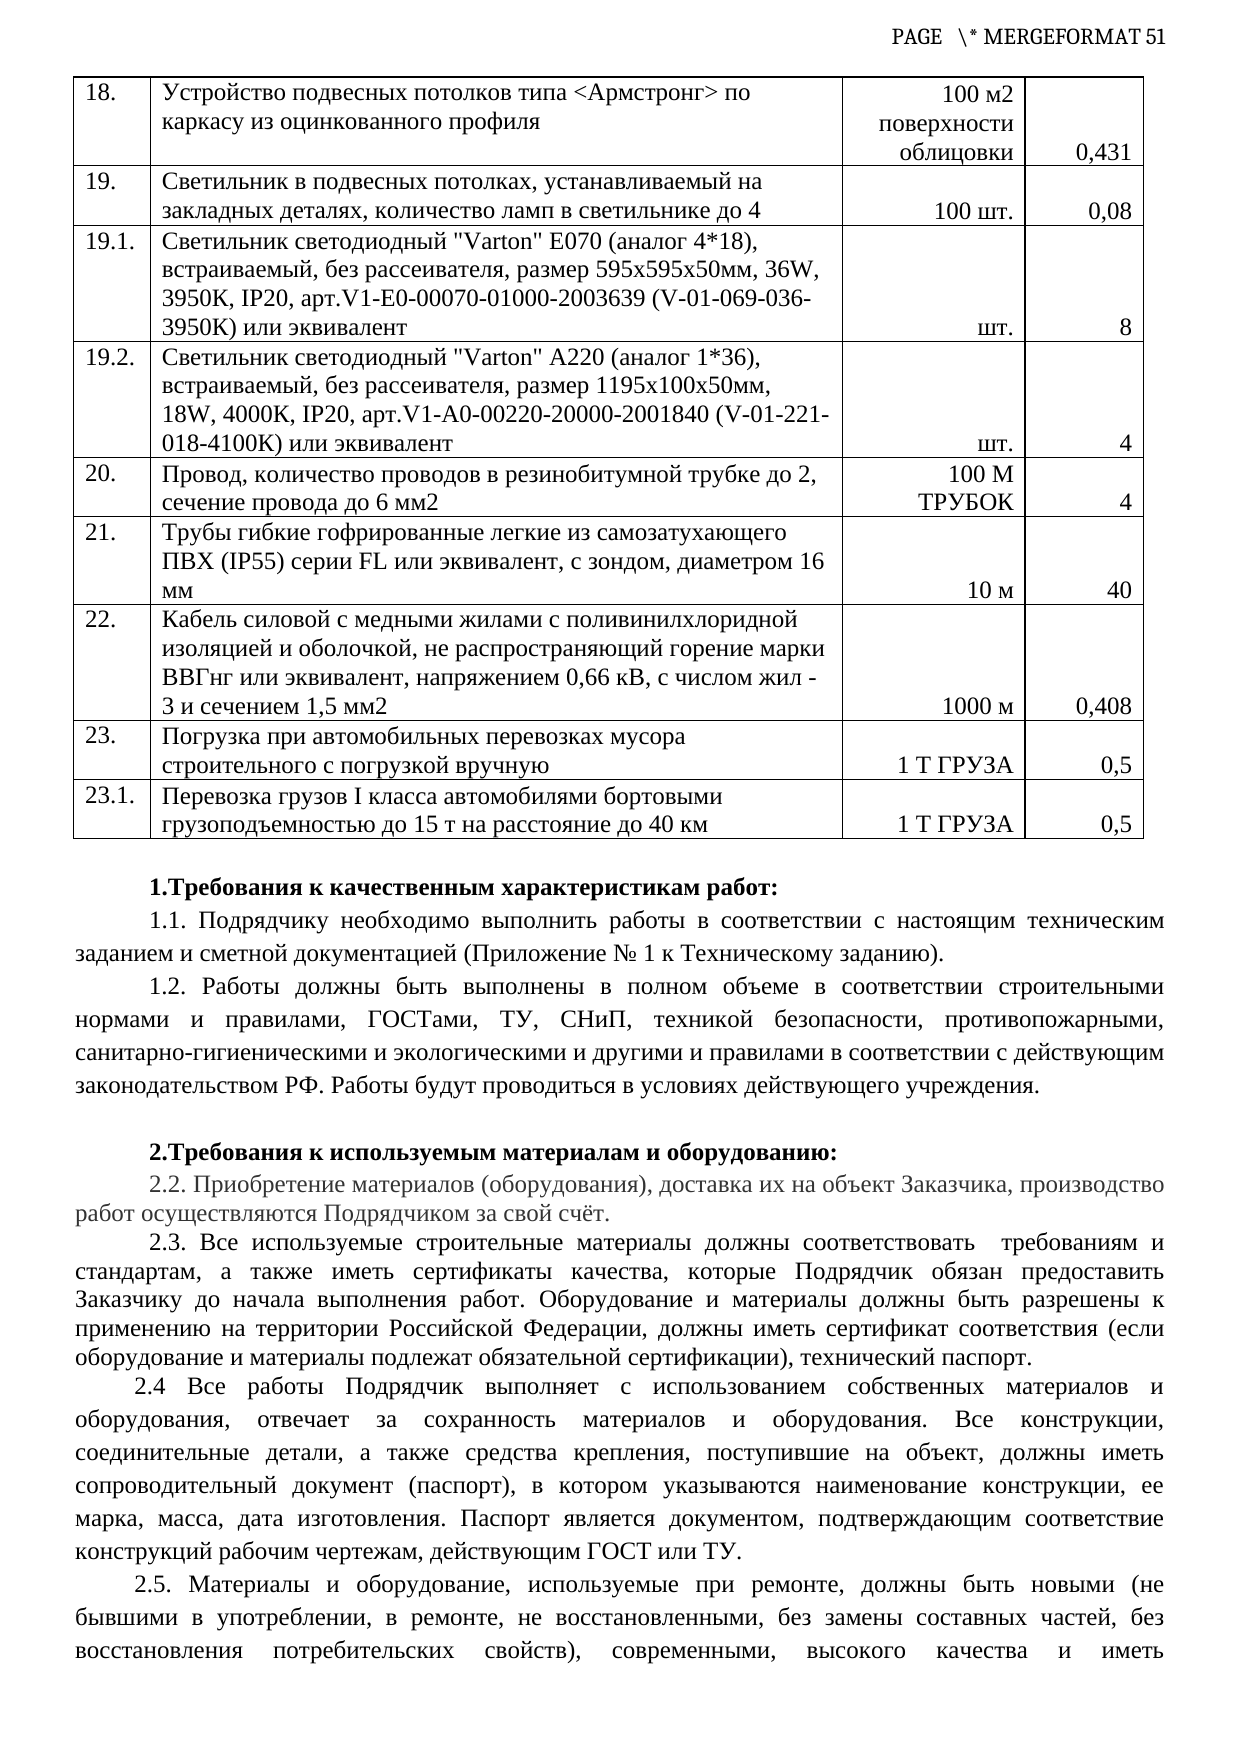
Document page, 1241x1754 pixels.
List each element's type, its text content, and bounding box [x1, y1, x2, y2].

table_cell Трубы гибкие гофрированные легкие из самозатухающего ПВХ (IP55) серии FL или эквивалент, с зондом, диаметром 16 мм [151, 517, 842, 603]
text 2.Требования к используемым материалам и оборудованию: [75, 1137, 1165, 1165]
table_cell Провод, количество проводов в резинобитумной трубке до 2, сечение провода до 6 мм2 [151, 458, 842, 516]
table_cell Кабель силовой с медными жилами с поливинилхлоридной изоляцией и оболочкой, не распространяющий горение марки ВВГнг или эквивалент, напряжением 0,66 кВ, с числом жил - 3 и сечением 1,5 мм2 [151, 605, 842, 719]
text 2.4 Все работы Подрядчик выполняет с использованием собственных материалов и оборудования, отвечает за сохранность материалов и оборудования. Все конструкции, соединительные детали, а также средства крепления, поступившие на объект, должны иметь сопроводительный документ (паспорт), в котором указываются наименование конструкции, ее марка, масса, дата изготовления. Паспорт является документом, подтверждающим соответствие конструкций рабочим чертежам, действующим ГОСТ или ТУ. [75, 1371, 1165, 1565]
table_cell 1 Т ГРУЗА [843, 780, 1024, 838]
table_cell Погрузка при автомобильных перевозках мусора строительного с погрузкой вручную [151, 721, 842, 779]
table_cell 10 м [843, 517, 1024, 603]
table_cell 20. [74, 458, 150, 516]
table_cell 19. [74, 166, 150, 225]
table_cell Светильник в подвесных потолках, устанавливаемый на закладных деталях, количество ламп в светильнике до 4 [151, 166, 842, 225]
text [75, 1569, 1165, 1664]
table_cell 0,08 [1026, 166, 1143, 225]
table_cell шт. [843, 226, 1024, 341]
table_cell 0,5 [1026, 721, 1143, 779]
table_cell 100 М ТРУБОК [843, 458, 1024, 516]
table_cell 1000 м [843, 605, 1024, 719]
table_cell 19.2. [74, 342, 150, 457]
table_cell 100 м2 поверхности облицовки [843, 78, 1024, 165]
table_cell Светильник светодиодный "Varton" А220 (аналог 1*36), встраиваемый, без рассеивателя, размер 1195х100х50мм, 18W, 4000К, IP20, арт.V1-А0-00220-20000-2001840 (V-01-221-018-4100К) или эквивалент [151, 342, 842, 457]
table_cell 23.1. [74, 780, 150, 838]
table_cell Светильник светодиодный "Varton" Е070 (аналог 4*18), встраиваемый, без рассеивателя, размер 595х595х50мм, 36W, 3950К, IP20, арт.V1-Е0-00070-01000-2003639 (V-01-069-036-3950К) или эквивалент [151, 226, 842, 341]
table_cell шт. [843, 342, 1024, 457]
table_cell 4 [1026, 342, 1143, 457]
table_cell 23. [74, 721, 150, 779]
table_cell 0,5 [1026, 780, 1143, 838]
table_cell 40 [1026, 517, 1143, 603]
table_cell 0,431 [1026, 78, 1143, 165]
table_cell 8 [1026, 226, 1143, 341]
table_cell Перевозка грузов I класса автомобилями бортовыми грузоподъемностью до 15 т на расстояние до 40 км [151, 780, 842, 838]
table_cell 1 Т ГРУЗА [843, 721, 1024, 779]
table_cell 22. [74, 605, 150, 719]
text 1.2. Работы должны быть выполнены в полном объеме в соответствии строительными нормами и правилами, ГОСТами, ТУ, СНиП, техникой безопасности, противопожарными, санитарно-гигиеническими и экологическими и другими и правилами в соответствии с действующим законодательством РФ. Работы будут проводиться в условиях действующего учреждения. [75, 971, 1165, 1099]
text 1.Требования к качественным характеристикам работ: [75, 872, 1165, 901]
text 2.3. Все используемые строительные материалы должны соответствовать требованиям и стандартам, а также иметь сертификаты качества, которые Подрядчик обязан предоставить Заказчику до начала выполнения работ. Оборудование и материалы должны быть разрешены к применению на территории Российской Федерации, должны иметь сертификат соответствия (если оборудование и материалы подлежат обязательной сертификации), технический паспорт. [75, 1227, 1165, 1371]
text 2.2. Приобретение материалов (оборудования), доставка их на объект Заказчика, производство работ осуществляются Подрядчиком за свой счёт. [75, 1169, 1165, 1227]
table_cell 0,408 [1026, 605, 1143, 719]
table_cell Устройство подвесных потолков типа <Армстронг> по каркасу из оцинкованного профиля [151, 78, 842, 165]
table_cell 18. [74, 78, 150, 165]
text 1.1. Подрядчику необходимо выполнить работы в соответствии с настоящим техническим заданием и сметной документацией (Приложение № 1 к Техническому заданию). [75, 905, 1165, 967]
table_cell 100 шт. [843, 166, 1024, 225]
table_cell 19.1. [74, 226, 150, 341]
table_cell 4 [1026, 458, 1143, 516]
table_cell 21. [74, 517, 150, 603]
